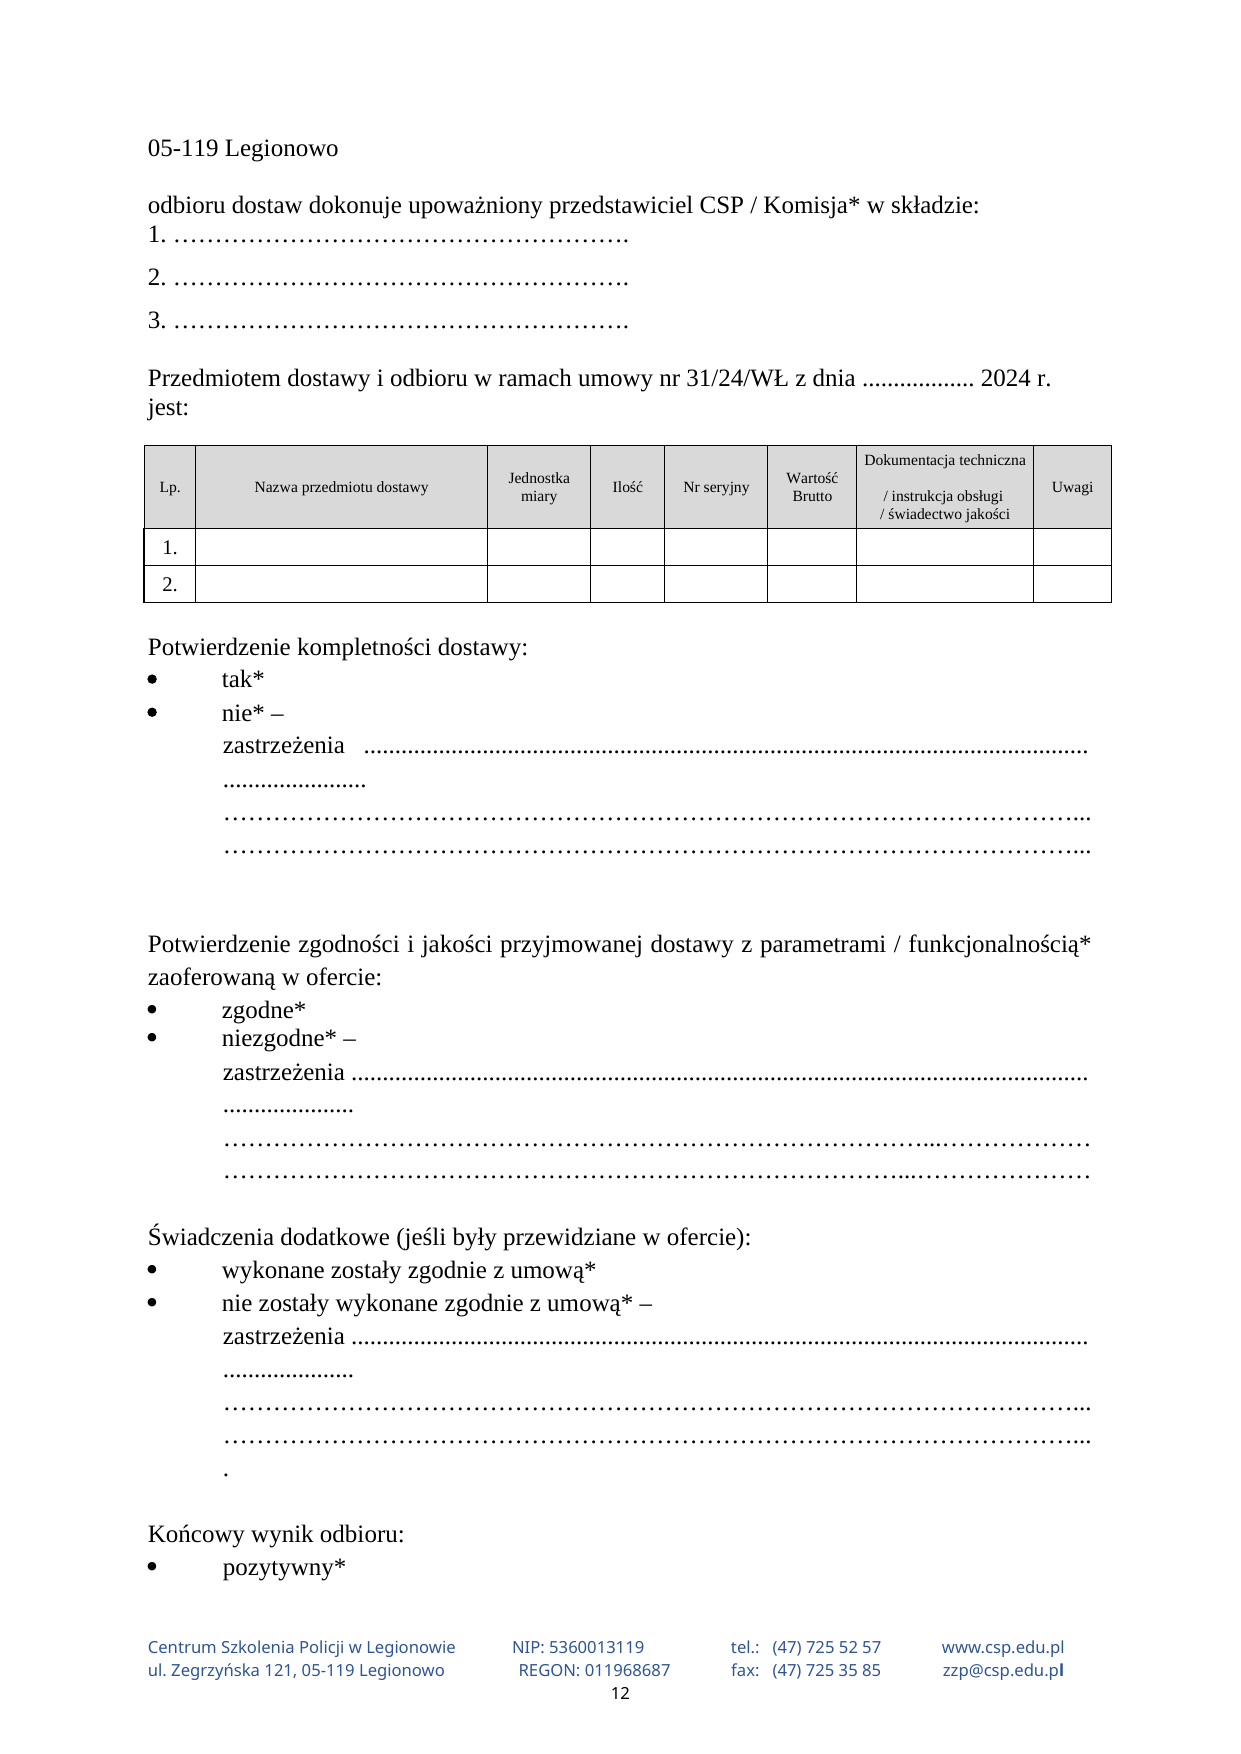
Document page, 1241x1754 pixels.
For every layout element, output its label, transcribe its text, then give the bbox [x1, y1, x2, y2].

table_cell [1034, 566, 1111, 602]
list pozytywny* [148, 1552, 1092, 1581]
table_cell [857, 566, 1033, 602]
table_cell [768, 566, 856, 602]
text Potwierdzenie kompletności dostawy: [148, 632, 1092, 660]
text odbioru dostaw dokonuje upoważniony przedstawiciel CSP / Komisja* w składzie: [148, 190, 1092, 219]
table_cell 1. [145, 529, 195, 565]
text Świadczenia dodatkowe (jeśli były przewidziane w ofercie): [148, 1222, 1092, 1250]
text 1. ………………………………………………. [148, 219, 1092, 248]
list tak* [148, 664, 1092, 693]
table_cell [196, 566, 487, 602]
text ………………………………………………………………………...………………… [223, 1156, 1092, 1184]
table_header Lp. [145, 446, 195, 528]
table_header Nr seryjny [665, 446, 767, 528]
text …………………………………………………………………………………………... [223, 1387, 1092, 1416]
table_cell [1034, 529, 1111, 565]
table_cell [488, 566, 590, 602]
table_cell [665, 566, 767, 602]
text 05-119 Legionowo [148, 133, 1092, 162]
text 3. ………………………………………………. [148, 305, 1092, 334]
table_header Uwagi [1034, 446, 1111, 528]
table_header Dokumentacja techniczna / instrukcja obsługi / świadectwo jakości [857, 446, 1033, 528]
text Potwierdzenie zgodności i jakości przyjmowanej dostawy z parametrami / funkcjonalnością* zaoferowaną w ofercie: [148, 929, 1092, 991]
list nie zostały wykonane zgodnie z umową* – zastrzeżenia ........................................................................................................................................... [148, 1288, 1092, 1382]
table_header Nazwa przedmiotu dostawy [196, 446, 487, 528]
table_cell [488, 529, 590, 565]
table_cell [591, 529, 664, 565]
table_cell [665, 529, 767, 565]
table_cell [591, 566, 664, 602]
table_cell [857, 529, 1033, 565]
table_cell 2. [145, 566, 195, 602]
text 2. ………………………………………………. [148, 262, 1092, 291]
table_header Wartość Brutto [768, 446, 856, 528]
list niezgodne* – zastrzeżenia ........................................................................................................................................... [148, 1023, 1092, 1118]
table_cell [768, 529, 856, 565]
table_header Jednostka miary [488, 446, 590, 528]
table_cell [196, 529, 487, 565]
list nie* – zastrzeżenia ........................................................................................................................................... [148, 698, 1092, 792]
text ………………………………………………………………………………………….... [223, 1420, 1092, 1482]
text …………………………………………………………………………………………... [223, 830, 1092, 858]
text …………………………………………………………………………...……………… [223, 1123, 1092, 1151]
text Końcowy wynik odbioru: [148, 1519, 1092, 1548]
list zgodne* [148, 995, 1092, 1023]
text Przedmiotem dostawy i odbioru w ramach umowy nr 31/24/WŁ z dnia .................. 2024 r. jest: [148, 363, 1092, 420]
list wykonane zostały zgodnie z umową* [148, 1255, 1092, 1283]
text …………………………………………………………………………………………... [223, 797, 1092, 825]
table_header Ilość [591, 446, 664, 528]
